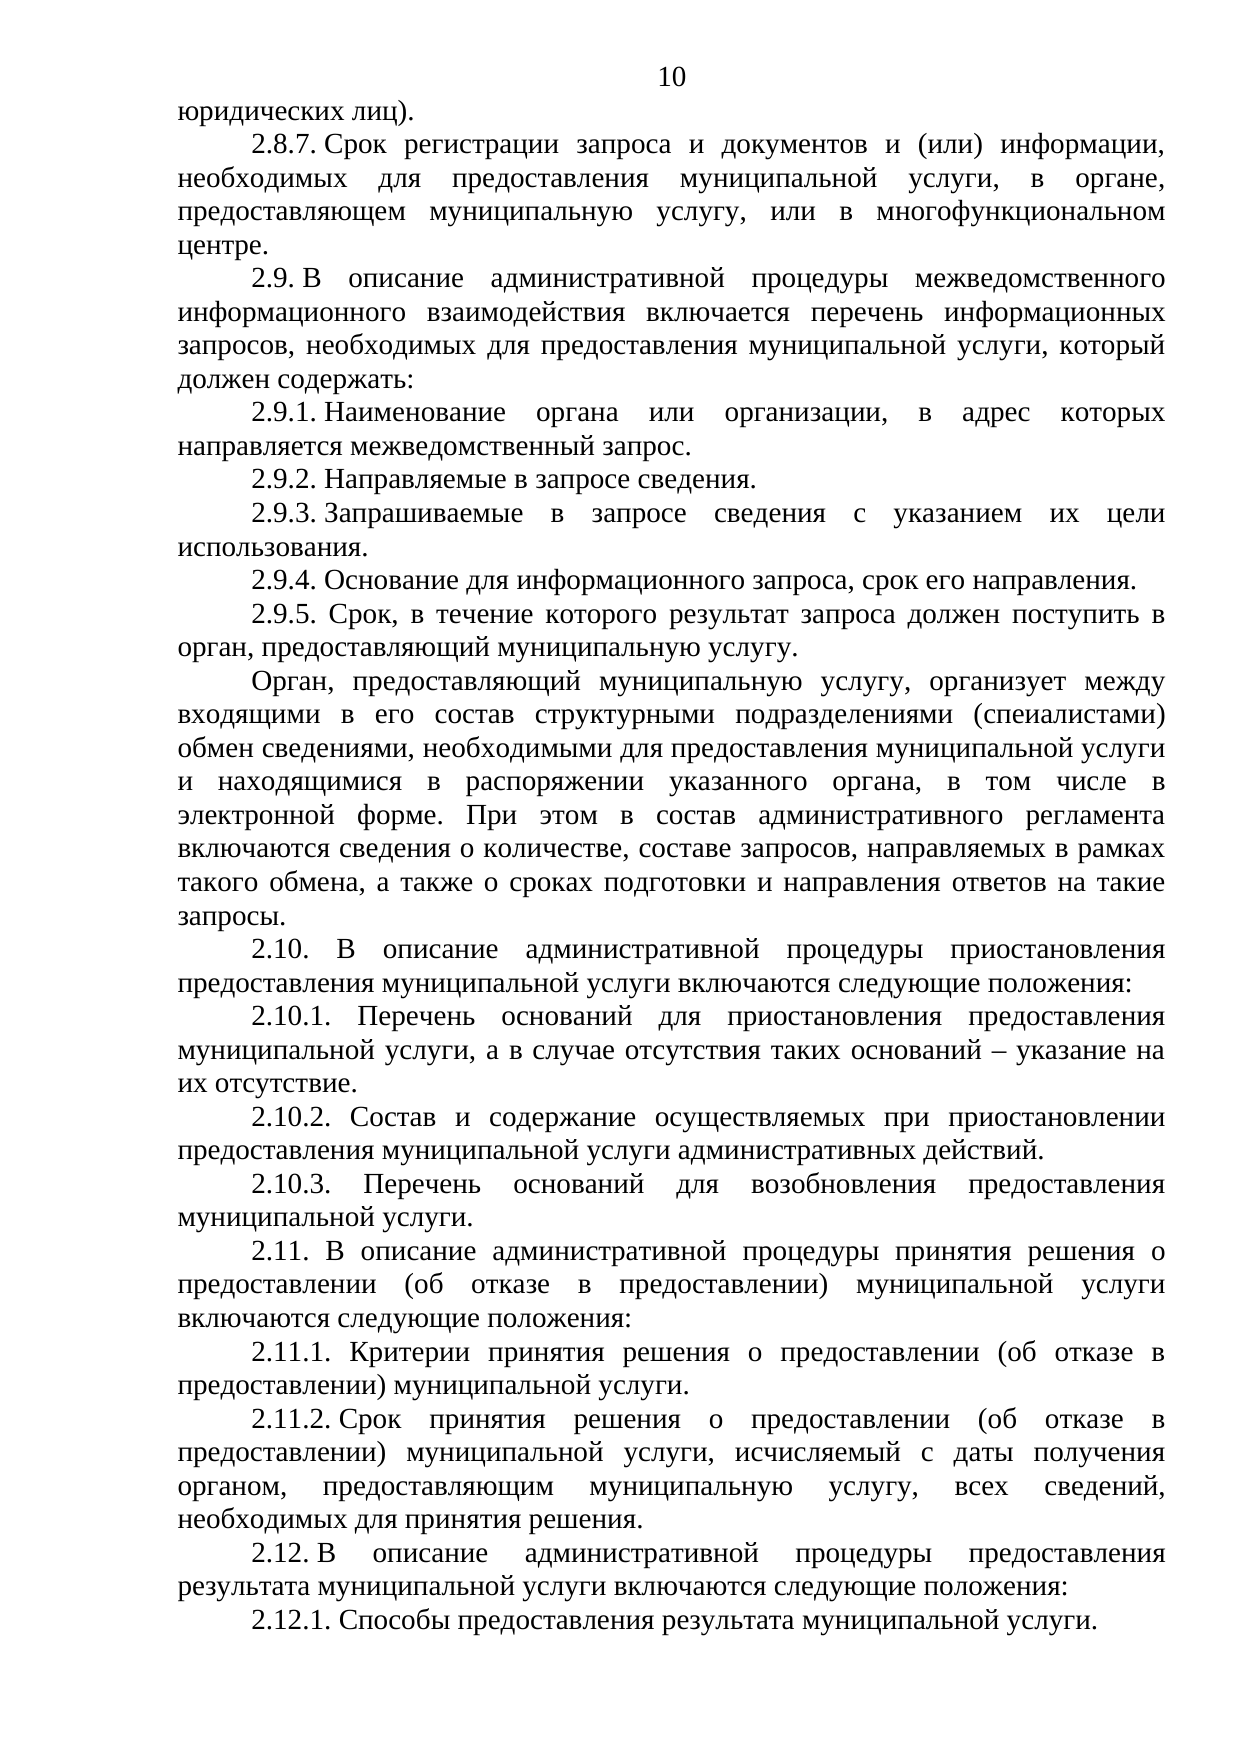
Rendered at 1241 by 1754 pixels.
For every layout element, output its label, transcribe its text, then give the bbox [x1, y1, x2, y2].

text 2.12. В описание административной процедуры предоставления результата муниципальной услуги включаются следующие положения: [177, 1535, 1166, 1602]
text 2.8.7. Срок регистрации запроса и документов и (или) информации, необходимых для предоставления муниципальной услуги, в органе, предоставляющем муниципальную услугу, или в многофункциональном центре. [177, 126, 1166, 260]
text 2.10.2. Состав и содержание осуществляемых при приостановлении предоставления муниципальной услуги административных действий. [177, 1099, 1166, 1166]
text 2.9.5. Срок, в течение которого результат запроса должен поступить в орган, предоставляющий муниципальную услугу. [177, 596, 1166, 663]
text Орган, предоставляющий муниципальную услугу, организует между входящими в его состав структурными подразделениями (спеиалистами) обмен сведениями, необходимыми для предоставления муниципальной услуги и находящимися в распоряжении указанного органа, в том числе в электронной форме. При этом в состав административного регламента включаются сведения о количестве, составе запросов, направляемых в рамках такого обмена, а также о сроках подготовки и направления ответов на такие запросы. [177, 663, 1166, 931]
text 2.9.1. Наименование органа или организации, в адрес которых направляется межведомственный запрос. [177, 394, 1166, 462]
text 2.9.4. Основание для информационного запроса, срок его направления. [177, 562, 1166, 596]
text 2.11.1. Критерии принятия решения о предоставлении (об отказе в предоставлении) муниципальной услуги. [177, 1334, 1166, 1401]
text 2.9.2. Направляемые в запросе сведения. [177, 462, 1166, 495]
text 2.10.3. Перечень оснований для возобновления предоставления муниципальной услуги. [177, 1166, 1166, 1233]
text 2.10. В описание административной процедуры приостановления предоставления муниципальной услуги включаются следующие положения: [177, 931, 1166, 998]
text 2.10.1. Перечень оснований для приостановления предоставления муниципальной услуги, а в случае отсутствия таких оснований – указание на их отсутствие. [177, 998, 1166, 1099]
text 2.11.2. Срок принятия решения о предоставлении (об отказе в предоставлении) муниципальной услуги, исчисляемый с даты получения органом, предоставляющим муниципальную услугу, всех сведений, необходимых для принятия решения. [177, 1401, 1166, 1535]
text 2.9.3. Запрашиваемые в запросе сведения с указанием их цели использования. [177, 495, 1166, 562]
text 2.9. В описание административной процедуры межведомственного информационного взаимодействия включается перечень информационных запросов, необходимых для предоставления муниципальной услуги, который должен содержать: [177, 260, 1166, 394]
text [177, 93, 1166, 126]
text 2.12.1. Способы предоставления результата муниципальной услуги. [177, 1602, 1166, 1636]
text 2.11. В описание административной процедуры принятия решения о предоставлении (об отказе в предоставлении) муниципальной услуги включаются следующие положения: [177, 1233, 1166, 1334]
